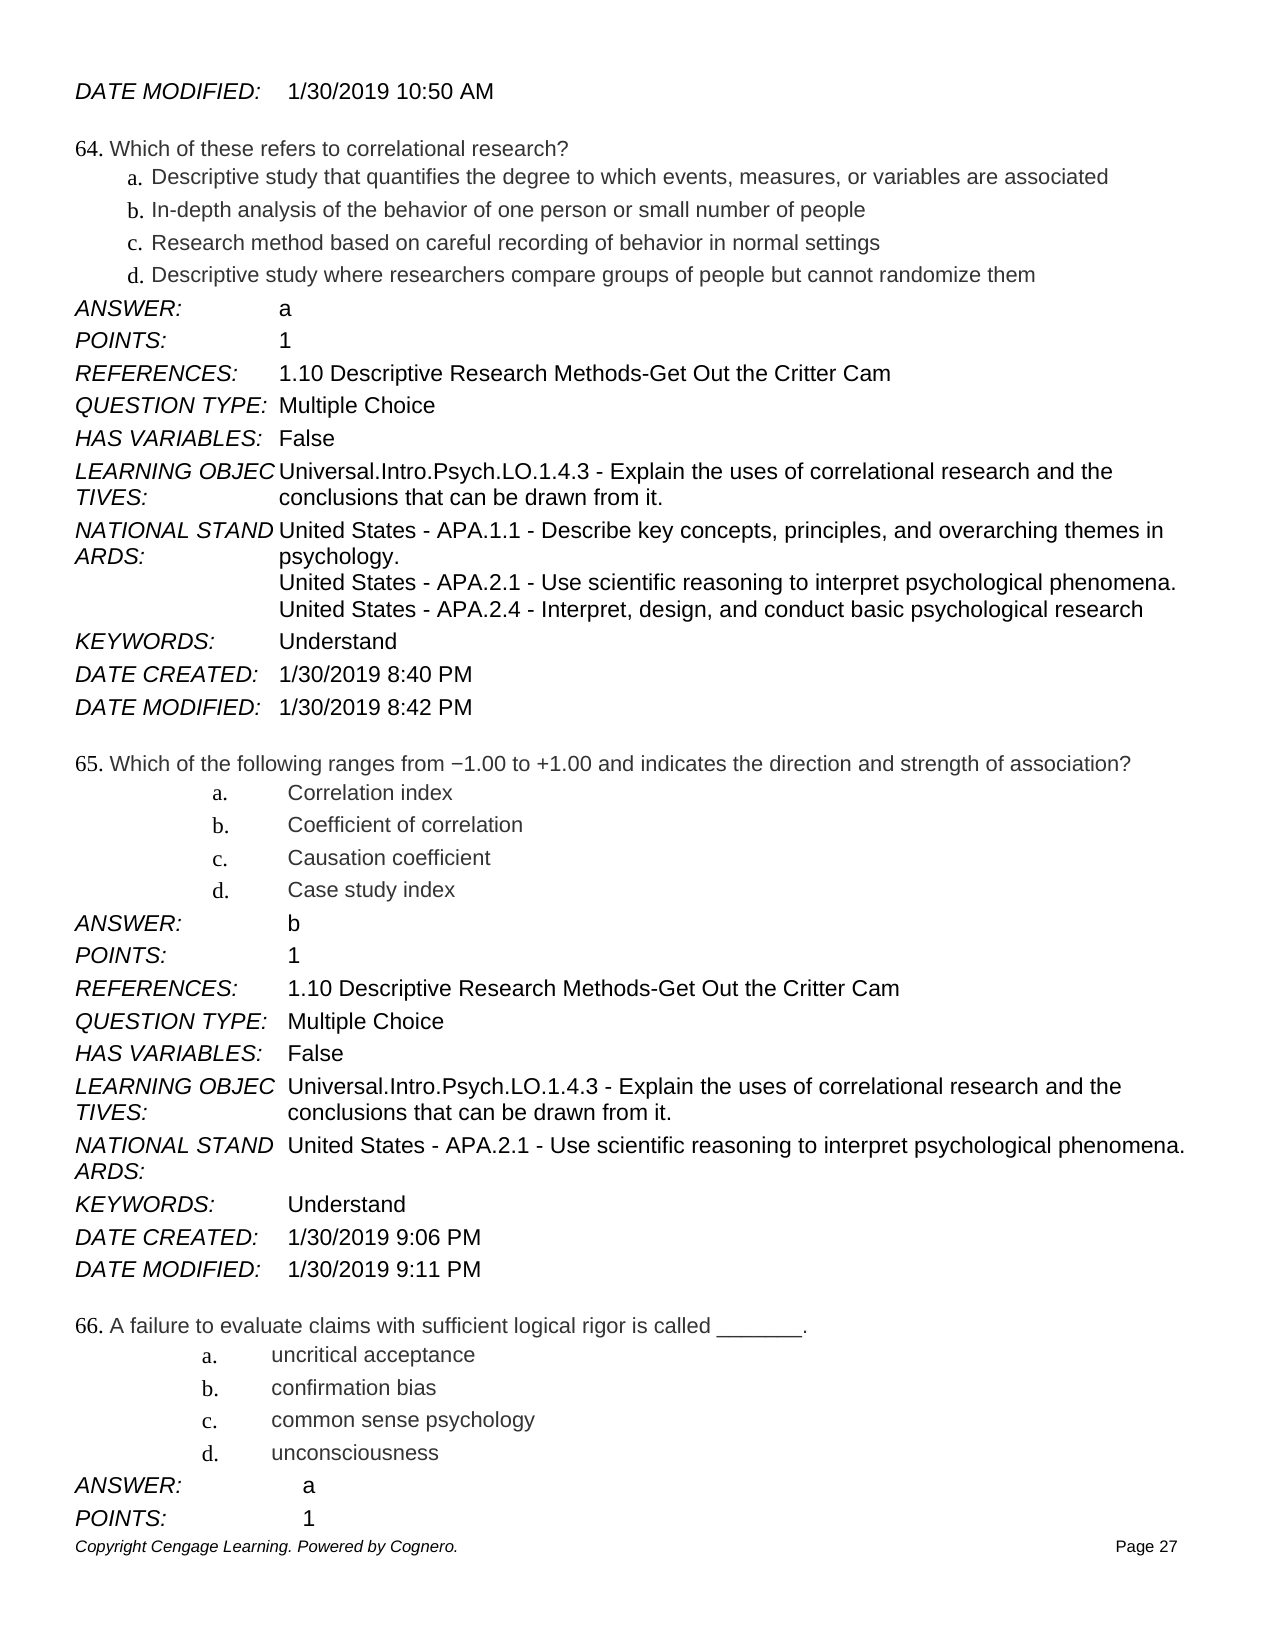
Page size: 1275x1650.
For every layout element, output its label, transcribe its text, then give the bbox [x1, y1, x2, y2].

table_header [75, 75, 1200, 108]
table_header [75, 1313, 1200, 1534]
table_header 64. Which of these refers to correlational research? [75, 135, 1200, 723]
table_header 65. Which of the following ranges from −1.00 to +1.00 and indicates the direction and strength of association? [75, 750, 1200, 1286]
